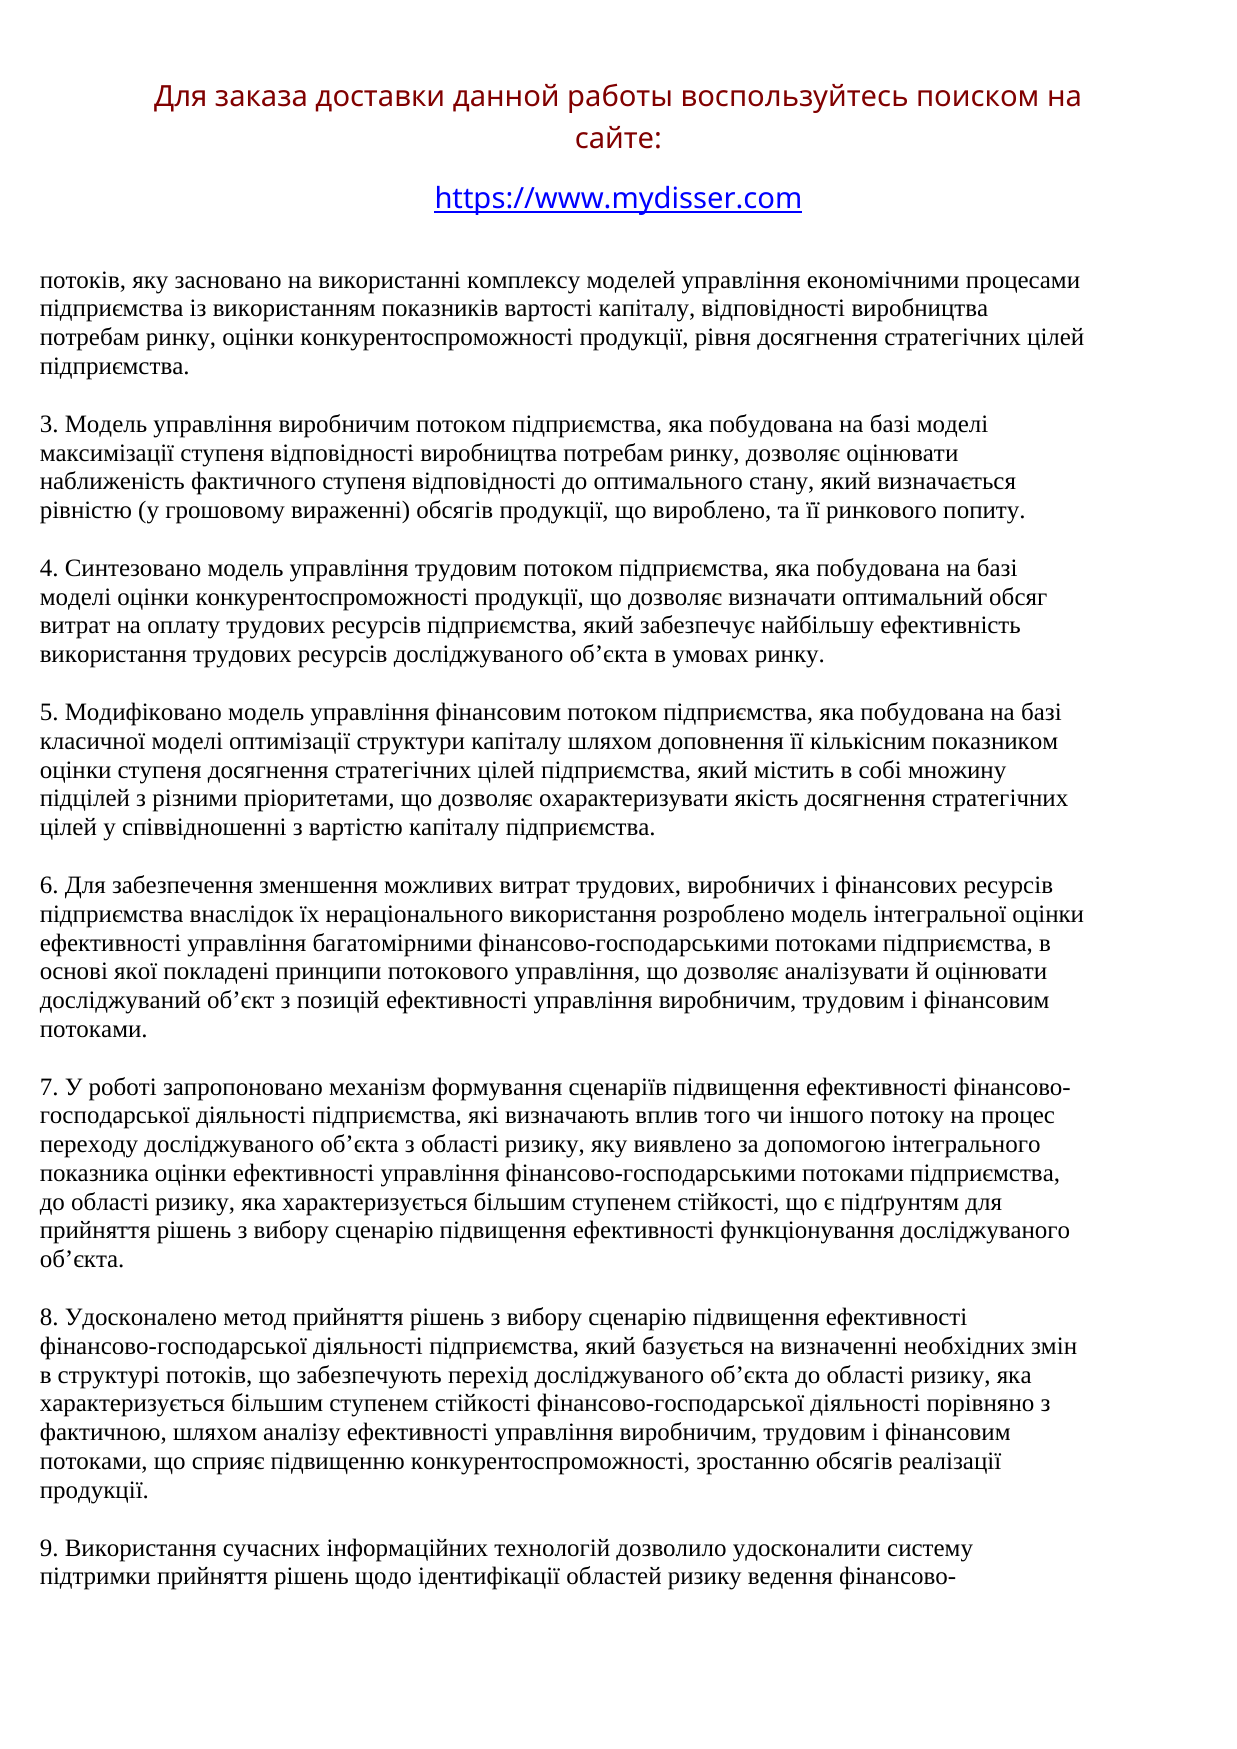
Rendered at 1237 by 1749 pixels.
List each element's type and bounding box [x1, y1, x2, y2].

table_cell [40, 236, 1086, 1590]
